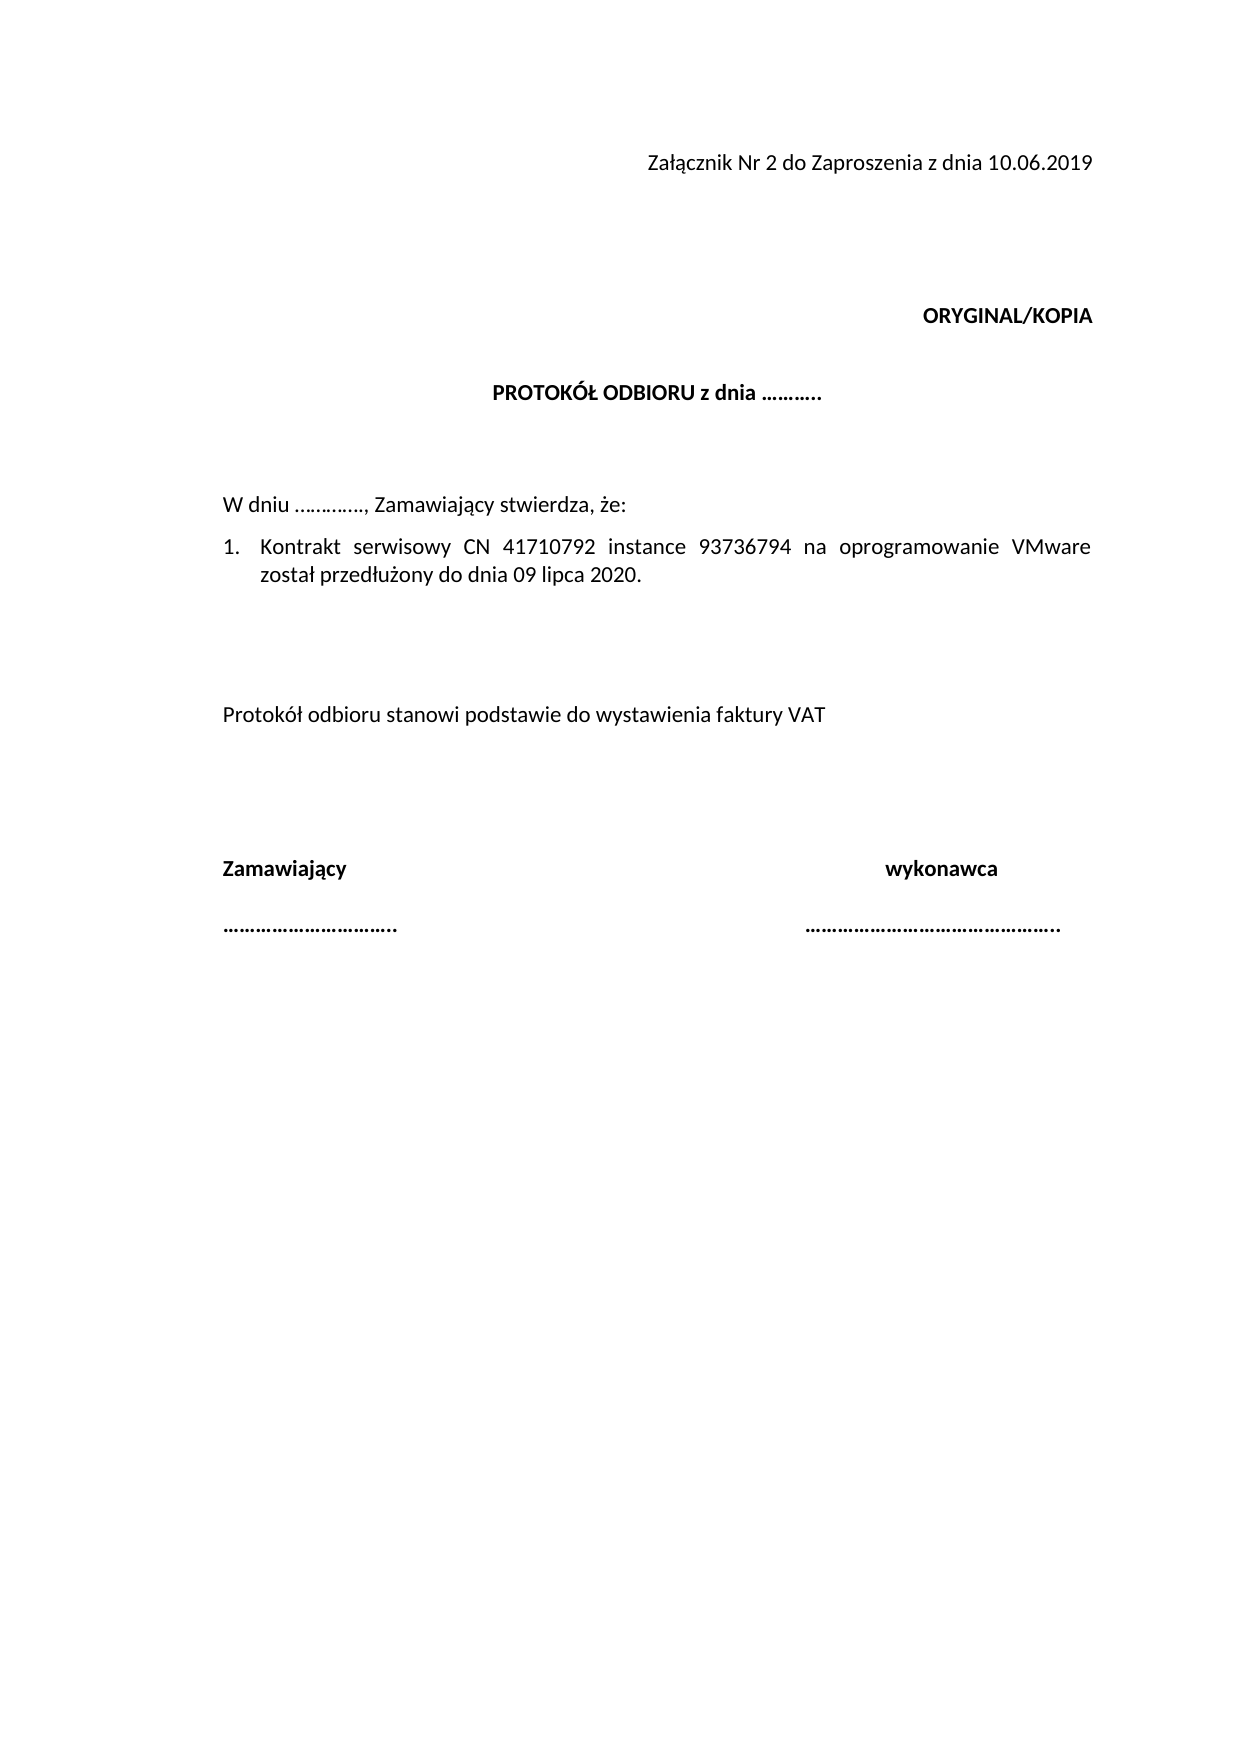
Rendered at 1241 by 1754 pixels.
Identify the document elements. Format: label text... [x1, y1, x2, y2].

list PROTOKÓŁ ODBIORU z dnia ……….. [223, 378, 1093, 406]
list Kontrakt serwisowy CN 41710792 instance 93736794 na oprogramowanie VMware został przedłużony do dnia 09 lipca 2020. [223, 532, 1093, 588]
list ………………………….. ……………………………………….. [223, 910, 1093, 938]
text Załącznik Nr 2 do Zaproszenia z dnia 10.06.2019 [148, 148, 1093, 176]
list Protokół odbioru stanowi podstawie do wystawienia faktury VAT [223, 700, 1093, 728]
list Zamawiający wykonawca [223, 854, 1093, 882]
text ORYGINAL/KOPIA [223, 301, 1093, 329]
list W dniu …………., Zamawiający stwierdza, że: [223, 490, 1093, 518]
